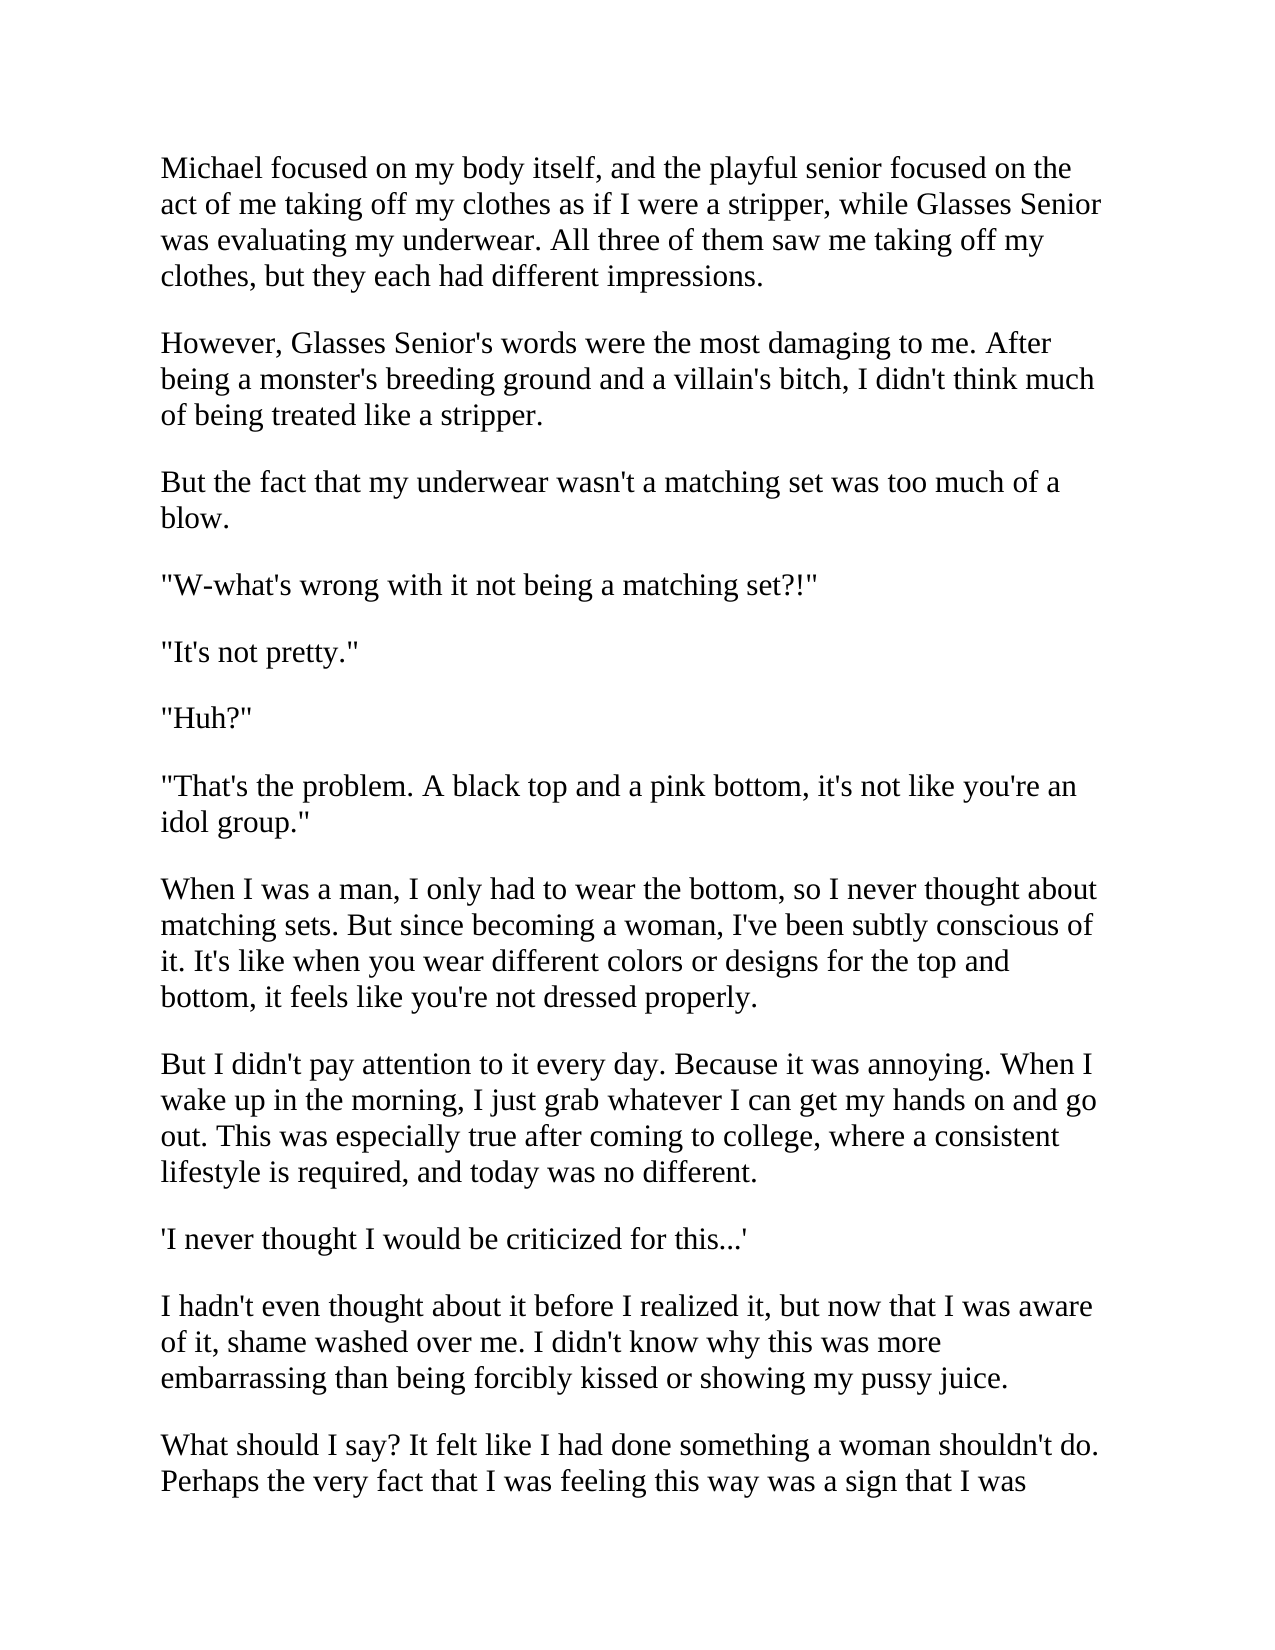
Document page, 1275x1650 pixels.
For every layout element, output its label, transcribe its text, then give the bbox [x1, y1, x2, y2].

text I hadn't even thought about it before I realized it, but now that I was aware of it, shame washed over me. I didn't know why this was more embarrassing than being forcibly kissed or showing my pussy juice. [160, 1287, 1101, 1395]
text Michael focused on my body itself, and the playful senior focused on the act of me taking off my clothes as if I were a stripper, while Glasses Senior was evaluating my underwear. All three of them saw me taking off my clothes, but they each had different impressions. [160, 149, 1106, 293]
text "W-what's wrong with it not being a matching set?!" "It's not pretty." [160, 566, 847, 669]
text "Huh?" [160, 700, 1127, 736]
text But I didn't pay attention to it every day. Because it was annoying. When I wake up in the morning, I just grab whatever I can get my hands on and go out. This was especially true after coming to college, where a consistent lifestyle is required, and today was no different. [160, 1045, 1127, 1189]
text However, Glasses Senior's words were the most damaging to me. After being a monster's breeding ground and a villain's bitch, I didn't think much of being treated like a stripper. [160, 324, 1106, 432]
text "That's the problem. A black top and a pink bottom, it's not like you're an idol group." [160, 767, 1101, 839]
text But the fact that my underwear wasn't a matching set was too much of a blow. [160, 463, 1101, 535]
text What should I say? It felt like I had done something a woman shouldn't do. Perhaps the very fact that I was feeling this way was a sign that I was [160, 1426, 1127, 1498]
text 'I never thought I would be criticized for this...' [160, 1220, 1127, 1256]
text When I was a man, I only had to wear the bottom, so I never thought about matching sets. But since becoming a woman, I've been subtly conscious of it. It's like when you wear different colors or designs for the top and bottom, it feels like you're not dressed properly. [160, 870, 1113, 1014]
